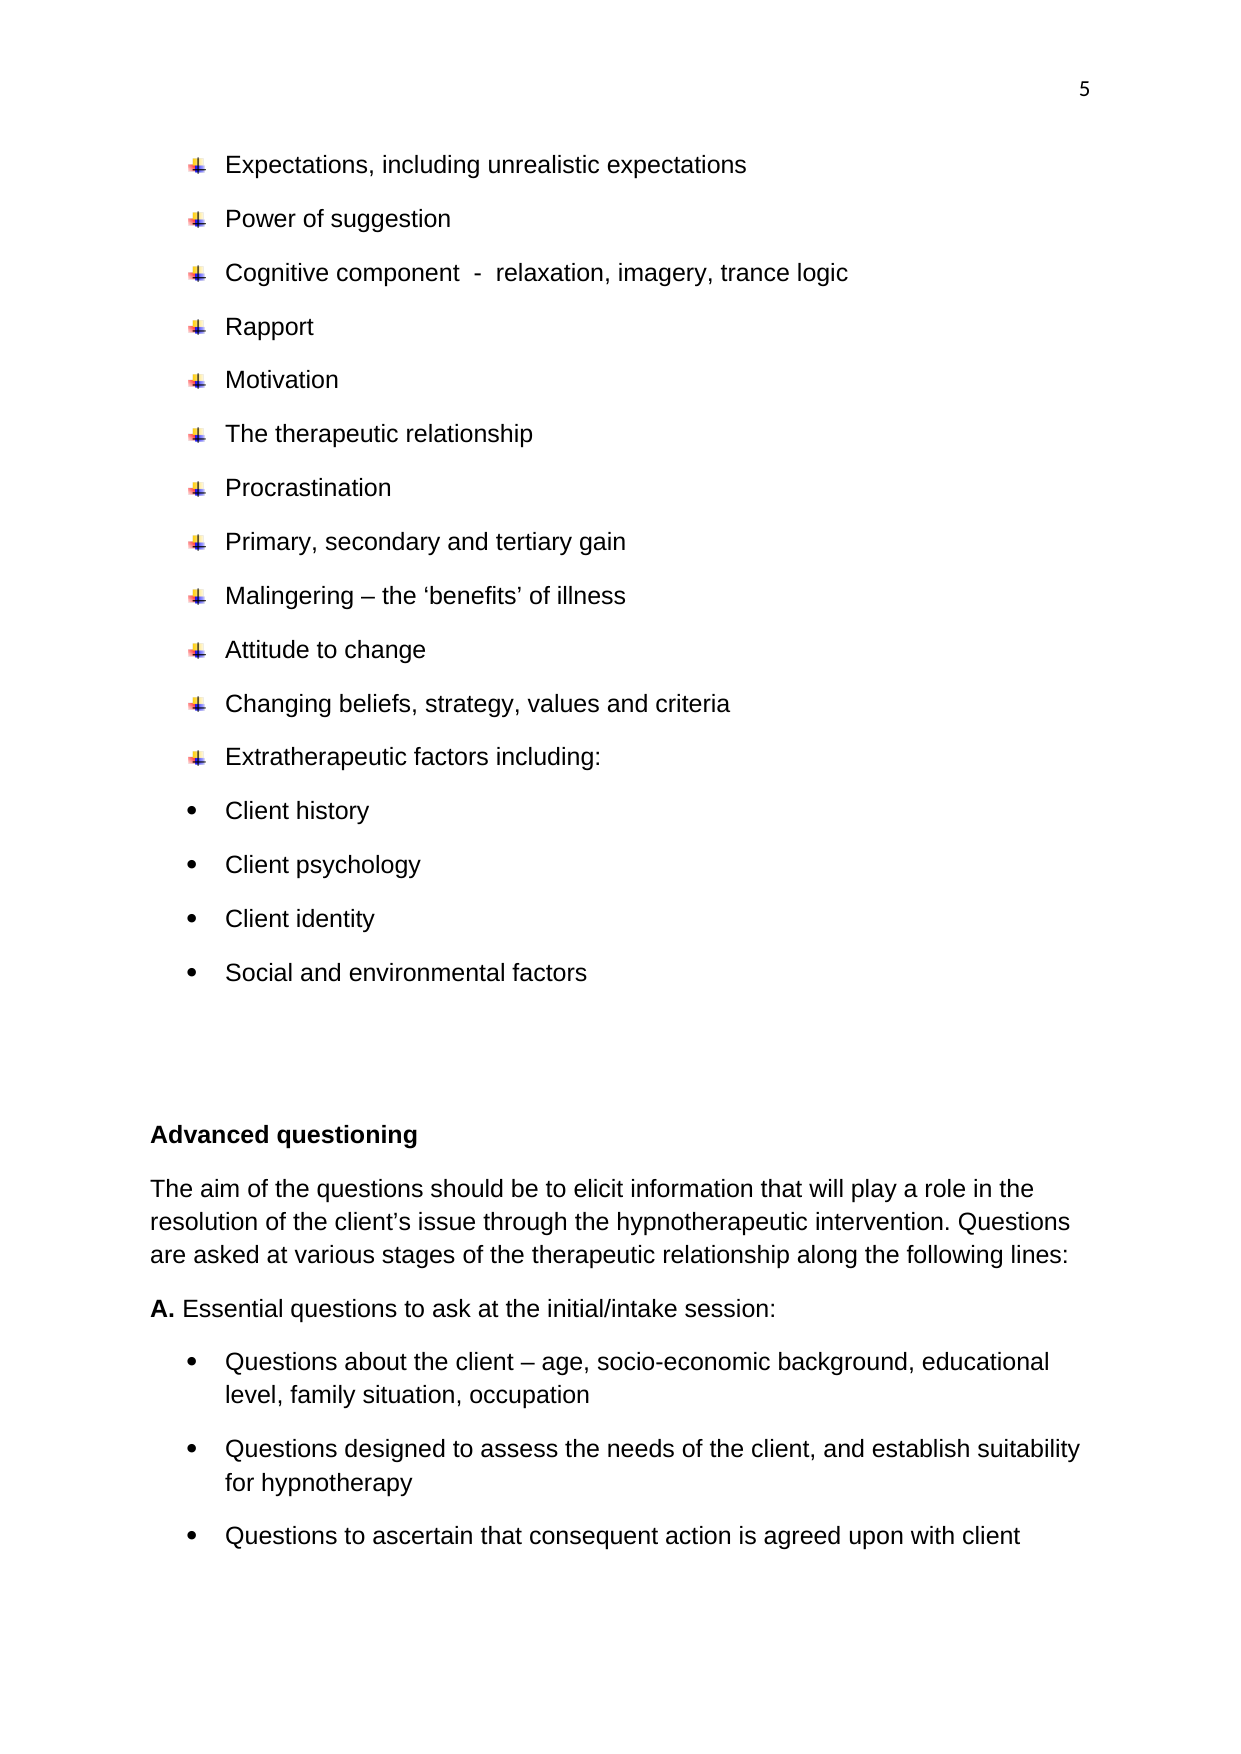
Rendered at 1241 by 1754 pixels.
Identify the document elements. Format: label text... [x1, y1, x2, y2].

list Motivation [187, 365, 1090, 394]
list Questions about the client – age, socio-economic background, educational level, family situation, occupation [187, 1347, 1090, 1409]
text Advanced questioning [150, 1120, 1090, 1148]
picture [188, 587, 206, 605]
text The aim of the questions should be to elicit information that will play a role in the resolution of the client’s issue through the hypnotherapeutic intervention. Questions are asked at various stages of the therapeutic relationship along the following lines: [150, 1174, 1090, 1268]
list The therapeutic relationship [187, 419, 1090, 448]
picture [188, 210, 206, 228]
list Malingering – the ‘benefits’ of illness [187, 581, 1090, 609]
picture [188, 533, 206, 551]
list Cognitive component - relaxation, imagery, trance logic [187, 258, 1090, 286]
text A. Essential questions to ask at the initial/intake session: [150, 1293, 1090, 1322]
list Rapport [187, 312, 1090, 340]
list Client identity [187, 904, 1090, 933]
list Changing beliefs, strategy, values and criteria [187, 688, 1090, 717]
picture [188, 749, 206, 766]
picture [188, 426, 206, 443]
list Client psychology [187, 850, 1090, 879]
picture [188, 480, 206, 497]
list Client history [187, 796, 1090, 825]
list Questions to ascertain that consequent action is agreed upon with client [187, 1521, 1090, 1550]
picture [188, 695, 206, 712]
picture [188, 156, 206, 174]
picture [188, 372, 206, 389]
list Attitude to change [187, 635, 1090, 663]
picture [188, 264, 206, 282]
list Extratherapeutic factors including: [187, 742, 1090, 771]
list Procrastination [187, 473, 1090, 502]
picture [188, 641, 206, 659]
list Primary, secondary and tertiary gain [187, 527, 1090, 556]
list Social and environmental factors [187, 958, 1090, 987]
list Power of suggestion [187, 204, 1090, 233]
list Questions designed to assess the needs of the client, and establish suitability for hypnotherapy [187, 1434, 1090, 1496]
list Expectations, including unrealistic expectations [187, 150, 1090, 179]
picture [188, 318, 206, 335]
